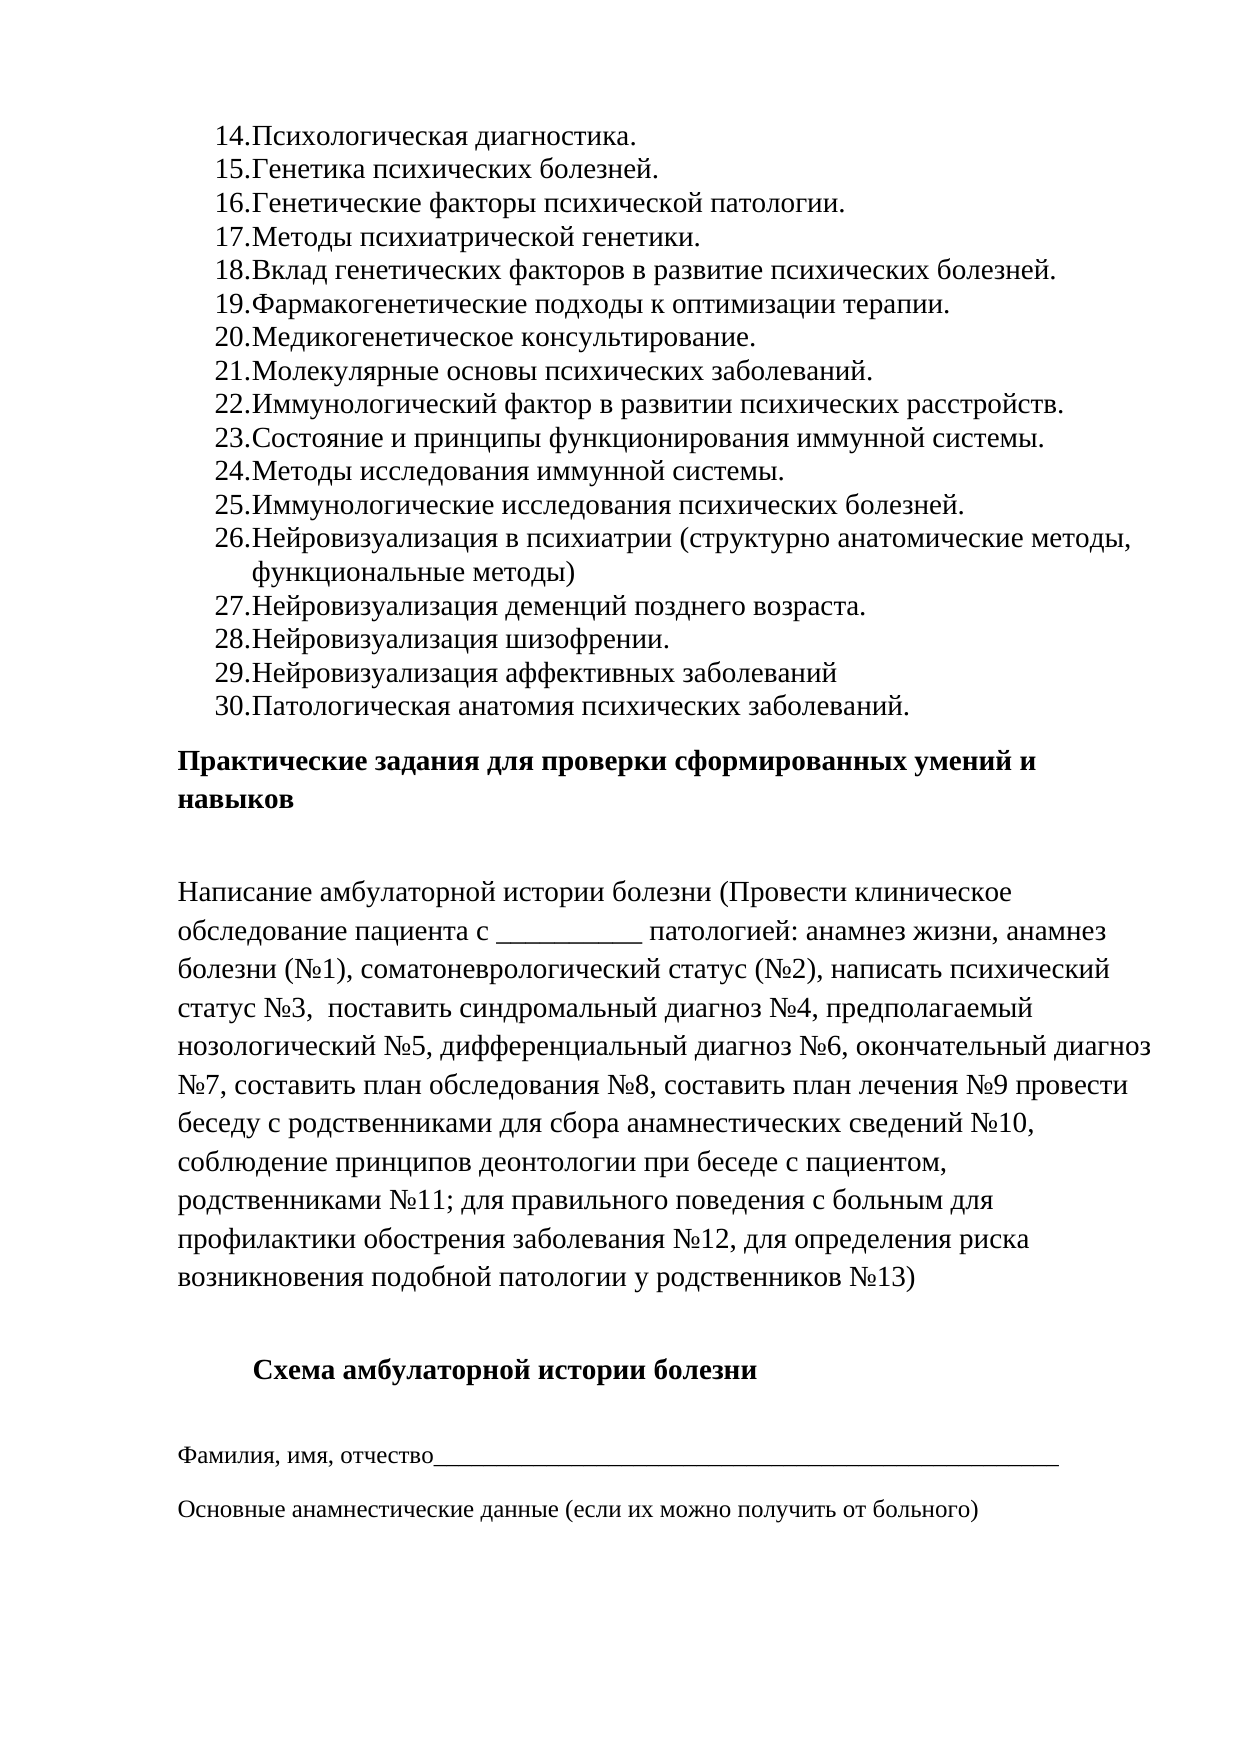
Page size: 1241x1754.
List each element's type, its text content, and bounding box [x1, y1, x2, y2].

text Фамилия, имя, отчество__________________________________________________ [177, 1440, 1152, 1469]
list Схема амбулаторной истории болезни [252, 1352, 1152, 1386]
list Генетические факторы психической патологии. [214, 185, 1152, 219]
list Фармакогенетические подходы к оптимизации терапии. [214, 286, 1152, 319]
list Психологическая диагностика. [214, 118, 1152, 152]
text Основные анамнестические данные (если их можно получить от больного) [177, 1494, 1152, 1522]
list Генетика психических болезней. [214, 152, 1152, 185]
list Вклад генетических факторов в развитие психических болезней. [214, 252, 1152, 286]
list Иммунологические исследования психических болезней. [214, 487, 1152, 521]
list Медикогенетическое консультирование. [214, 319, 1152, 353]
list Методы исследования иммунной системы. [214, 453, 1152, 487]
list Патологическая анатомия психических заболеваний. [214, 688, 1152, 722]
list Нейровизуализация шизофрении. [214, 621, 1152, 655]
text Написание амбулаторной истории болезни (Провести клиническое обследование пациента с __________ патологией: анамнез жизни, анамнез болезни (№1), соматоневрологический статус (№2), написать психический статус №3, поставить синдромальный диагноз №4, предполагаемый нозологический №5, дифференциальный диагноз №6, окончательный диагноз №7, составить план обследования №8, составить план лечения №9 провести беседу с родственниками для сбора анамнестических сведений №10, соблюдение принципов деонтологии при беседе с пациентом, родственниками №11; для правильного поведения с больным для профилактики обострения заболевания №12, для определения риска возникновения подобной патологии у родственников №13) [177, 874, 1152, 1293]
list Нейровизуализация аффективных заболеваний [214, 655, 1152, 688]
list Нейровизуализация деменций позднего возраста. [214, 588, 1152, 621]
text Практические задания для проверки сформированных умений и навыков [177, 743, 1152, 815]
list Состояние и принципы функционирования иммунной системы. [214, 420, 1152, 453]
list Нейровизуализация в психиатрии (структурно анатомические методы, функциональные методы) [214, 521, 1152, 588]
list Иммунологический фактор в развитии психических расстройств. [214, 386, 1152, 420]
list Методы психиатрической генетики. [214, 219, 1152, 252]
list Молекулярные основы психических заболеваний. [214, 353, 1152, 386]
